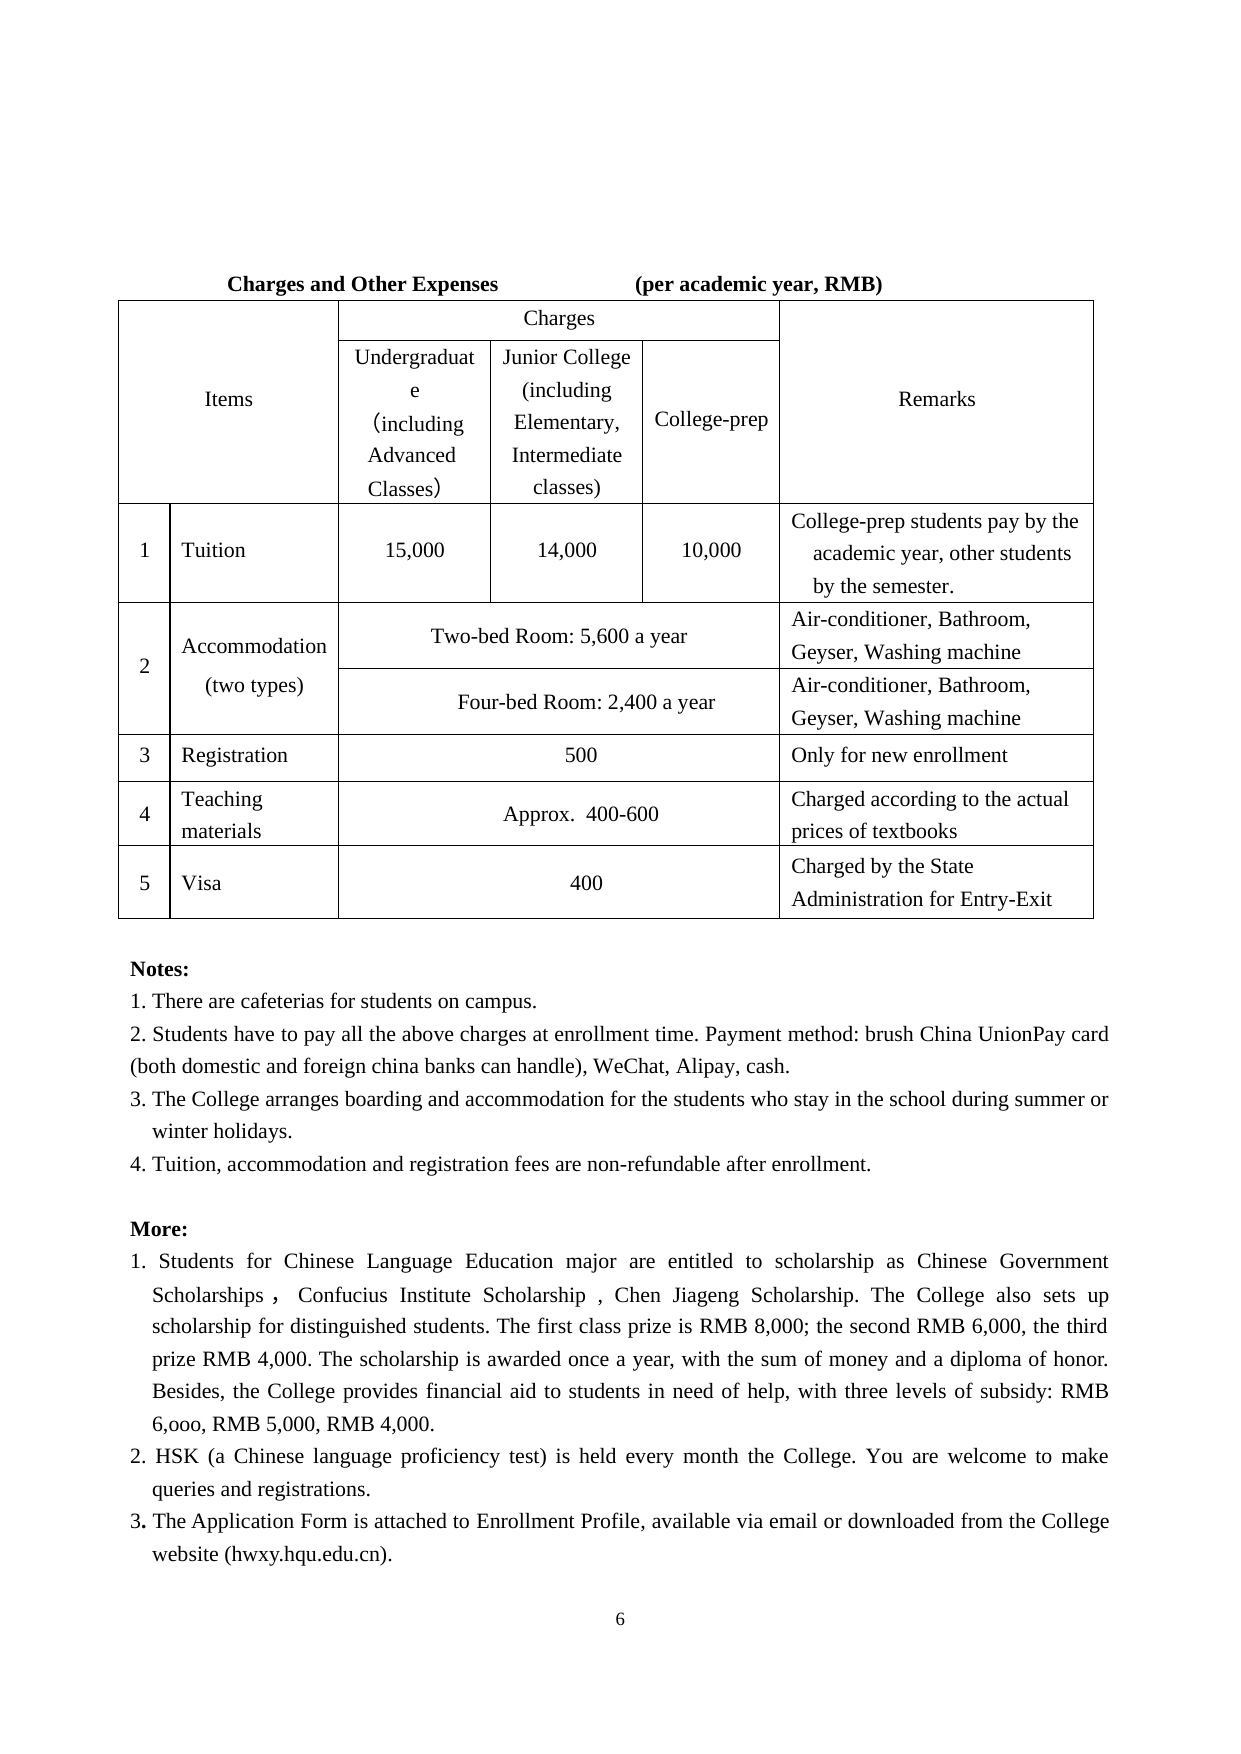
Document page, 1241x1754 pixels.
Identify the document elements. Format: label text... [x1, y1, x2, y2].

table_cell Junior College (including Elementary, Intermediate classes) [491, 341, 642, 503]
text More: [130, 1212, 1110, 1244]
table_cell Undergraduate （including Advanced Classes） [339, 341, 490, 503]
table_cell 500 [339, 735, 779, 781]
table_header Items [119, 301, 338, 503]
text 2. Students have to pay all the above charges at enrollment time. Payment method: brush China UnionPay card (both domestic and foreign china banks can handle), WeChat, Alipay, cash. [130, 1017, 1110, 1082]
table_cell College-prep students pay by the academic year, other students by the semester. [780, 504, 1093, 602]
text Charges and Other Expenses (per academic year, RMB) [130, 267, 1110, 300]
table_cell 10,000 [643, 504, 779, 602]
text 3. The College arranges boarding and accommodation for the students who stay in the school during summer or winter holidays. [130, 1082, 1110, 1147]
table_cell 3 [119, 735, 169, 781]
table_cell Teaching materials [171, 782, 338, 845]
table_cell 400 [339, 846, 779, 918]
table_cell College-prep [643, 341, 779, 503]
text 1. There are cafeterias for students on campus. [130, 984, 1110, 1017]
text Notes: [130, 952, 1110, 984]
text 2. HSK (a Chinese language proficiency test) is held every month the College. You are welcome to make queries and registrations. [130, 1439, 1110, 1504]
table_cell Four-bed Room: 2,400 a year [339, 669, 779, 734]
table_cell Accommodation (two types) [171, 603, 338, 734]
table_cell Tuition [171, 504, 338, 602]
table_cell 14,000 [491, 504, 642, 602]
text 1. Students for Chinese Language Education major are entitled to scholarship as Chinese Government Scholarships，Confucius Institute Scholarship , Chen Jiageng Scholarship. The College also sets up scholarship for distinguished students. The first class prize is RMB 8,000; the second RMB 6,000, the third prize RMB 4,000. The scholarship is awarded once a year, with the sum of money and a diploma of honor. Besides, the College provides financial aid to students in need of help, with three levels of subsidy: RMB 6,ooo, RMB 5,000, RMB 4,000. [130, 1244, 1110, 1439]
table_header Remarks [780, 301, 1093, 503]
table_cell 1 [119, 504, 169, 602]
table_cell Air-conditioner, Bathroom, Geyser, Washing machine [780, 603, 1093, 668]
table_cell Charged by the State Administration for Entry-Exit [780, 846, 1093, 918]
table_cell 15,000 [339, 504, 490, 602]
text 3. The Application Form is attached to Enrollment Profile, available via email or downloaded from the College website (hwxy.hqu.edu.cn). [130, 1504, 1110, 1569]
table_cell Registration [171, 735, 338, 781]
table_cell Only for new enrollment [780, 735, 1093, 781]
table_cell Charged according to the actual prices of textbooks [780, 782, 1093, 845]
table_header Charges [339, 301, 779, 340]
table_cell Two-bed Room: 5,600 a year [339, 603, 779, 668]
table_cell Visa [171, 846, 338, 918]
table_cell Air-conditioner, Bathroom, Geyser, Washing machine [780, 669, 1093, 734]
table_cell 4 [119, 782, 169, 845]
text 4. Tuition, accommodation and registration fees are non-refundable after enrollment. [130, 1147, 1110, 1179]
table_cell Approx. 400-600 [339, 782, 779, 845]
table_cell 2 [119, 603, 169, 734]
table_cell 5 [119, 846, 169, 918]
